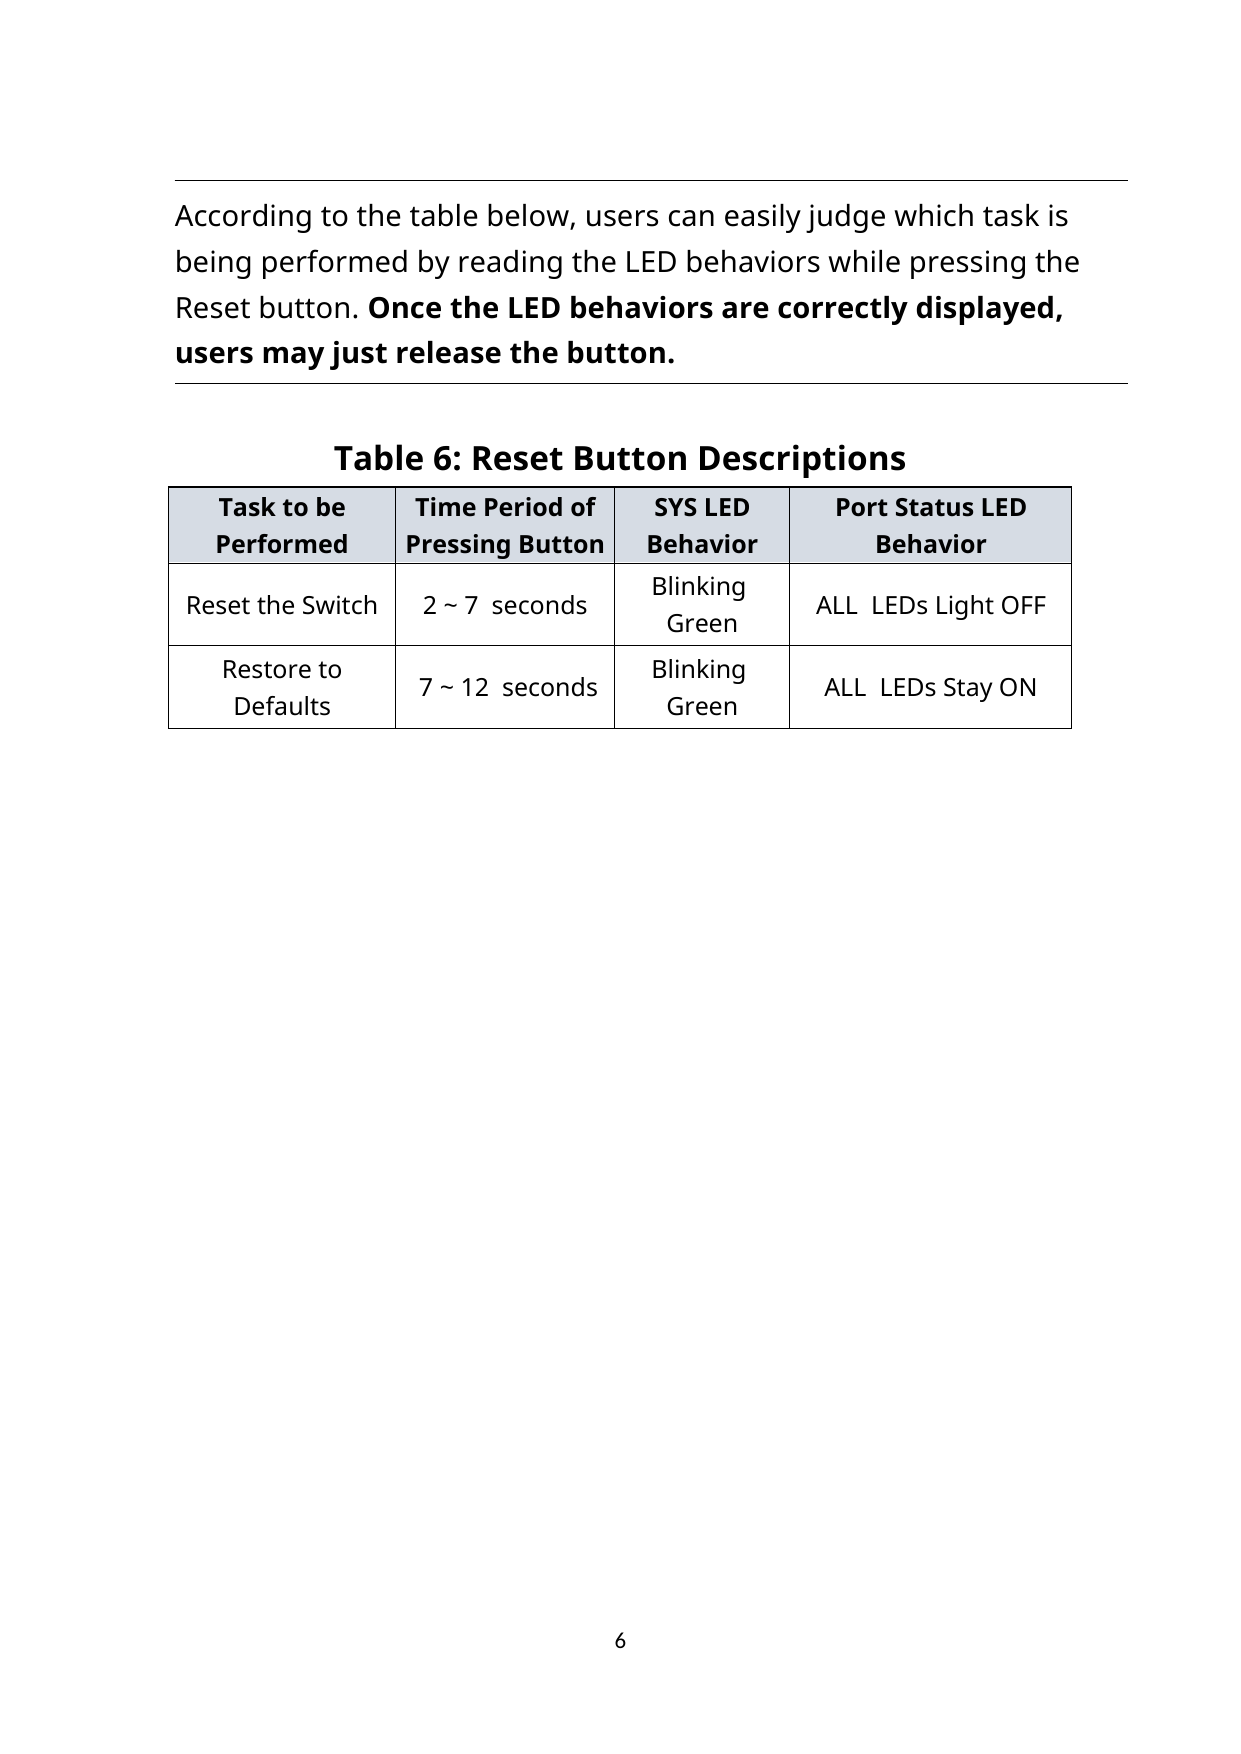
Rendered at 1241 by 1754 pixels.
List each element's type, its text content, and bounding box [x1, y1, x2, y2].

table_cell Blinking Green [615, 646, 789, 728]
text Table 6: Reset Button Descriptions [112, 434, 1128, 480]
table_header Time Period of Pressing Button [396, 488, 614, 562]
table_header Task to be Performed [169, 488, 395, 562]
table_header SYS LED Behavior [615, 488, 789, 562]
table_header Port Status LED Behavior [790, 488, 1071, 562]
table_cell ALL LEDs Light OFF [790, 564, 1071, 645]
text According to the table below, users can easily judge which task is being performed by reading the LED behaviors while pressing the Reset button. Once the LED behaviors are correctly displayed, users may just release the button. [174, 181, 1128, 384]
table_cell 7 ~ 12 seconds [396, 646, 614, 728]
table_cell Restore to Defaults [169, 646, 395, 728]
table_cell Blinking Green [615, 564, 789, 645]
table_cell ALL LEDs Stay ON [790, 646, 1071, 728]
table_cell Reset the Switch [169, 564, 395, 645]
table_cell 2 ~ 7 seconds [396, 564, 614, 645]
